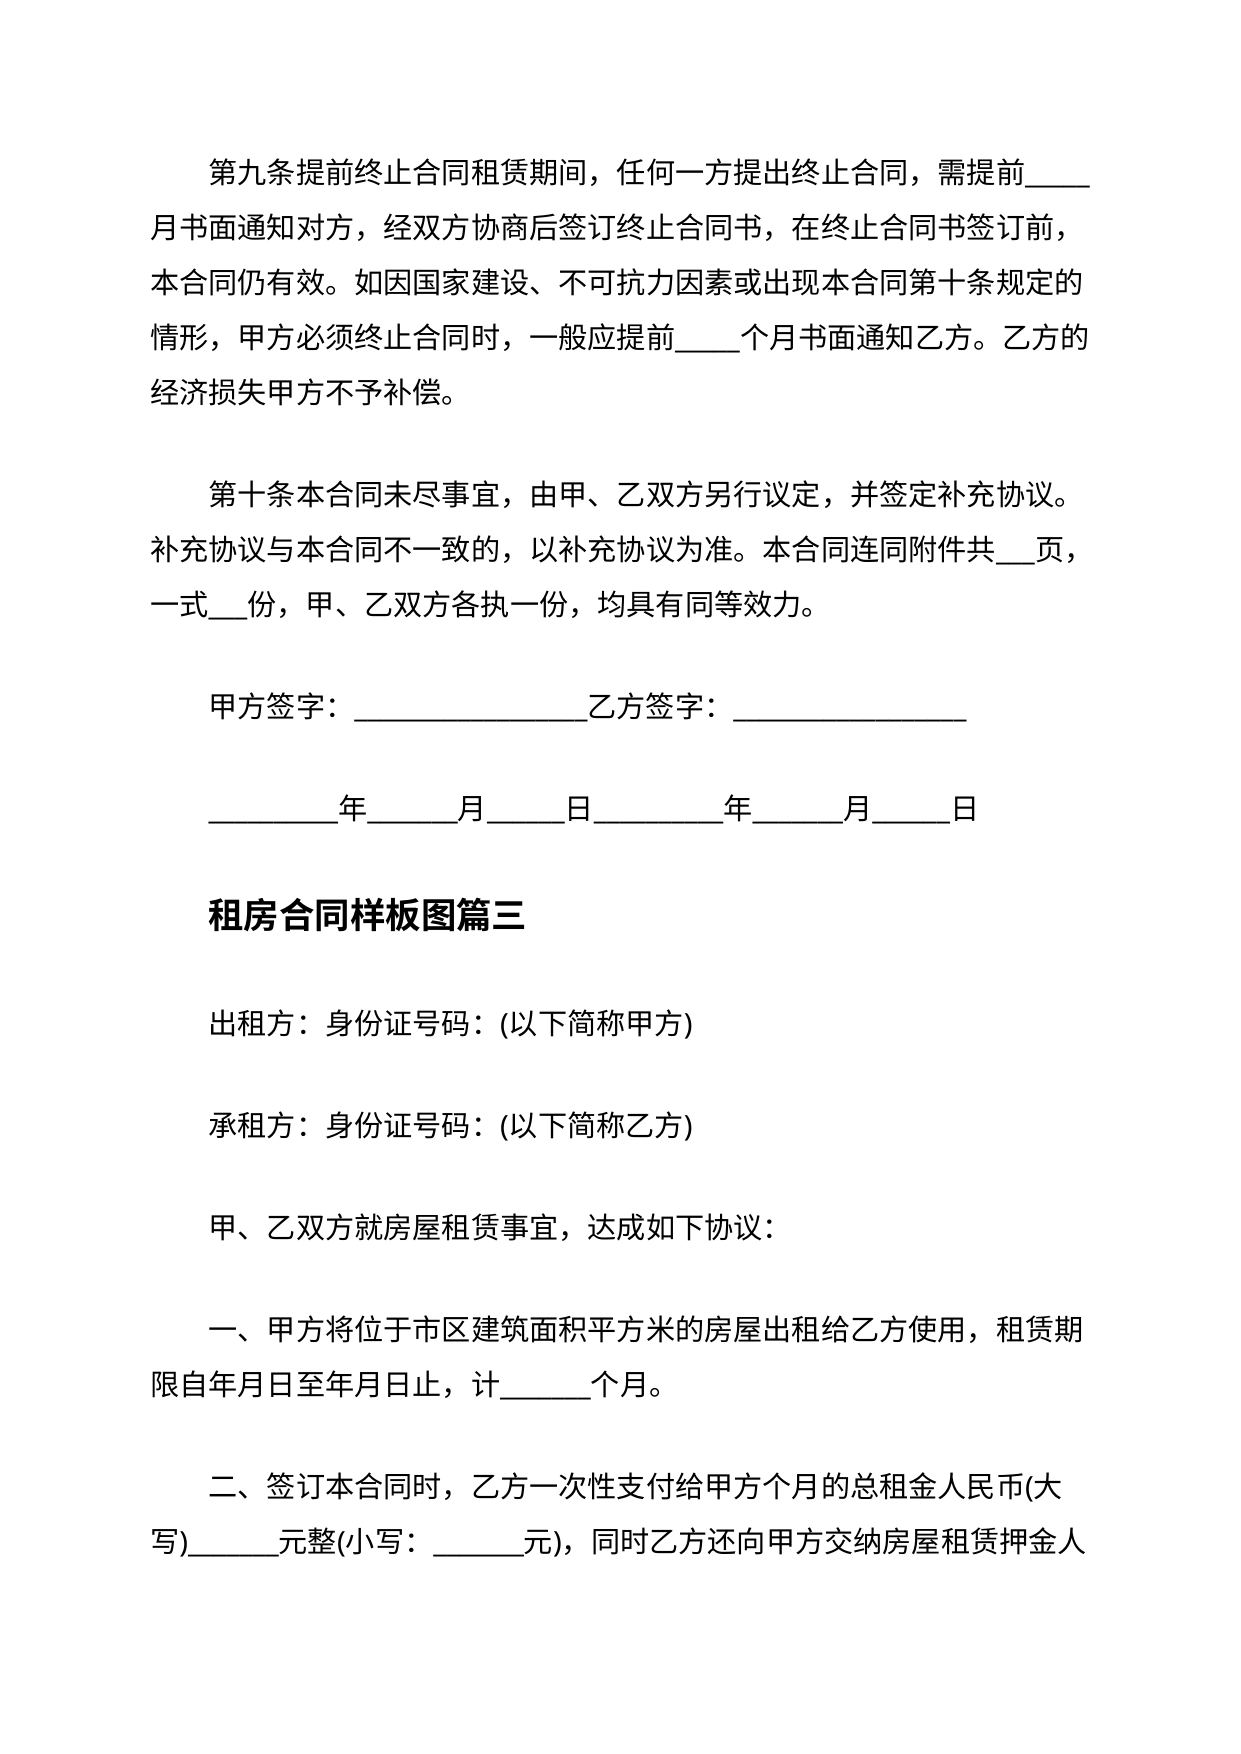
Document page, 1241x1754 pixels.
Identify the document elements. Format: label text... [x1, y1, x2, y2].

text 一、甲方将位于市区建筑面积平方米的房屋出租给乙方使用，租赁期限自年月日至年月日止，计_______个月。 [150, 1307, 1090, 1404]
text 第十条本合同未尽事宜，由甲、乙双方另行议定，并签定补充协议。补充协议与本合同不一致的，以补充协议为准。本合同连同附件共___页，一式___份，甲、乙双方各执一份，均具有同等效力。 [150, 472, 1090, 624]
text __________年_______月______日__________年_______月______日 [150, 785, 1090, 828]
text 承租方：身份证号码：(以下简称乙方) [150, 1103, 1090, 1145]
text 租房合同样板图篇三 [150, 887, 1090, 939]
text 出租方：身份证号码：(以下简称甲方) [150, 1001, 1090, 1043]
text 甲、乙双方就房屋租赁事宜，达成如下协议： [150, 1205, 1090, 1247]
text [150, 1463, 1090, 1561]
text 甲方签字：__________________乙方签字：__________________ [150, 683, 1090, 726]
text 第九条提前终止合同租赁期间，任何一方提出终止合同，需提前_____月书面通知对方，经双方协商后签订终止合同书，在终止合同书签订前，本合同仍有效。如因国家建设、不可抗力因素或出现本合同第十条规定的情形，甲方必须终止合同时，一般应提前_____个月书面通知乙方。乙方的经济损失甲方不予补偿。 [150, 150, 1090, 412]
